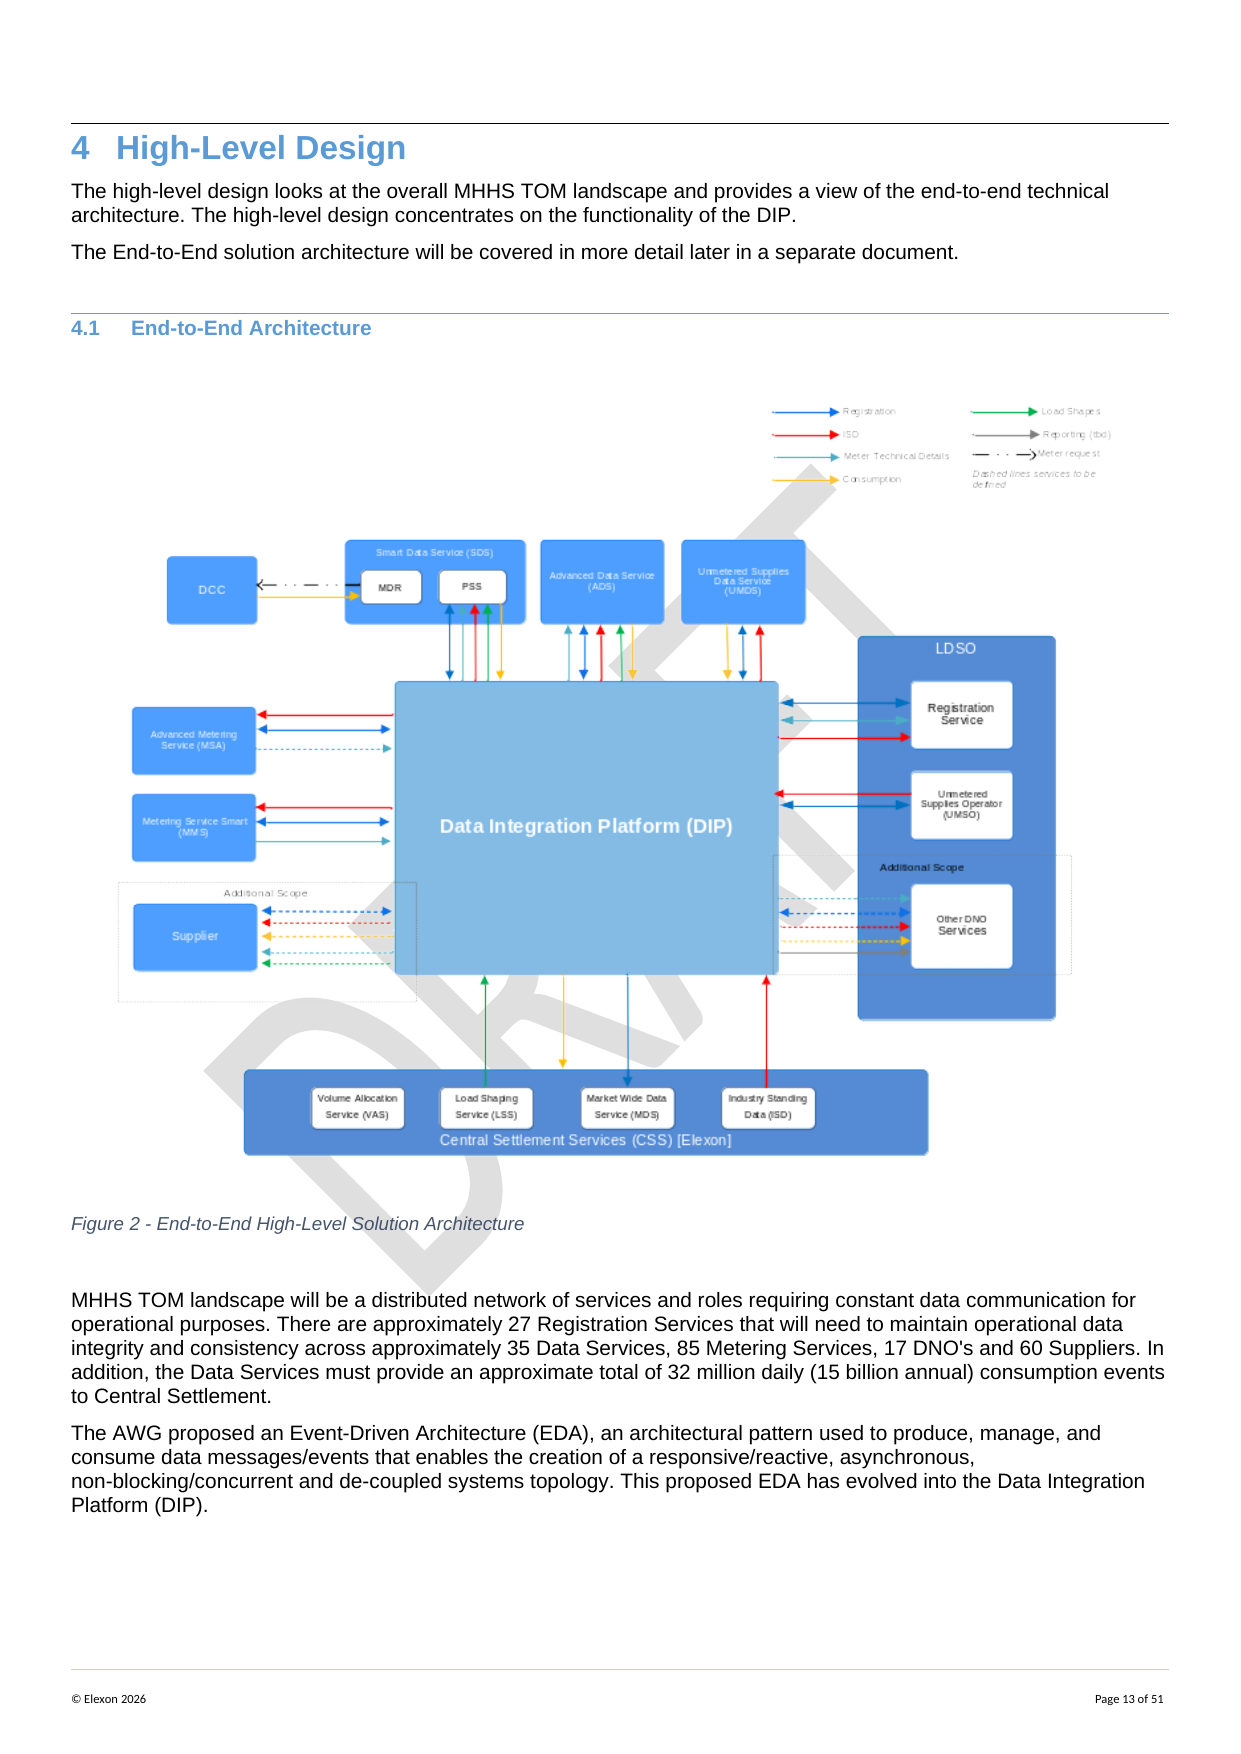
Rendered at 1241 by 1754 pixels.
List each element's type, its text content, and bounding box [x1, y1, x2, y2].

text Figure 2 - End-to-End High-Level Solution Architecture [71, 1213, 1169, 1234]
subtitle End-to-End Architecture [71, 314, 1169, 339]
text The AWG proposed an Event-Driven Architecture (EDA), an architectural pattern used to produce, manage, and consume data messages/events that enables the creation of a responsive/reactive, asynchronous, non-blocking/concurrent and de-coupled systems topology. This proposed EDA has evolved into the Data Integration Platform (DIP). [71, 1421, 1169, 1516]
text The high-level design looks at the overall MHHS TOM landscape and provides a view of the end-to-end technical architecture. The high-level design concentrates on the functionality of the DIP. [71, 179, 1169, 227]
text The End-to-End solution architecture will be covered in more detail later in a separate document. [71, 239, 1169, 263]
subtitle High-Level Design [71, 124, 1169, 167]
text MHHS TOM landscape will be a distributed network of services and roles requiring constant data communication for operational purposes. There are approximately 27 Registration Services that will need to maintain operational data integrity and consistency across approximately 35 Data Services, 85 Metering Services, 17 DNO's and 60 Suppliers. In addition, the Data Services must provide an approximate total of 32 million daily (15 billion annual) consumption events to Central Settlement. [71, 1288, 1169, 1408]
